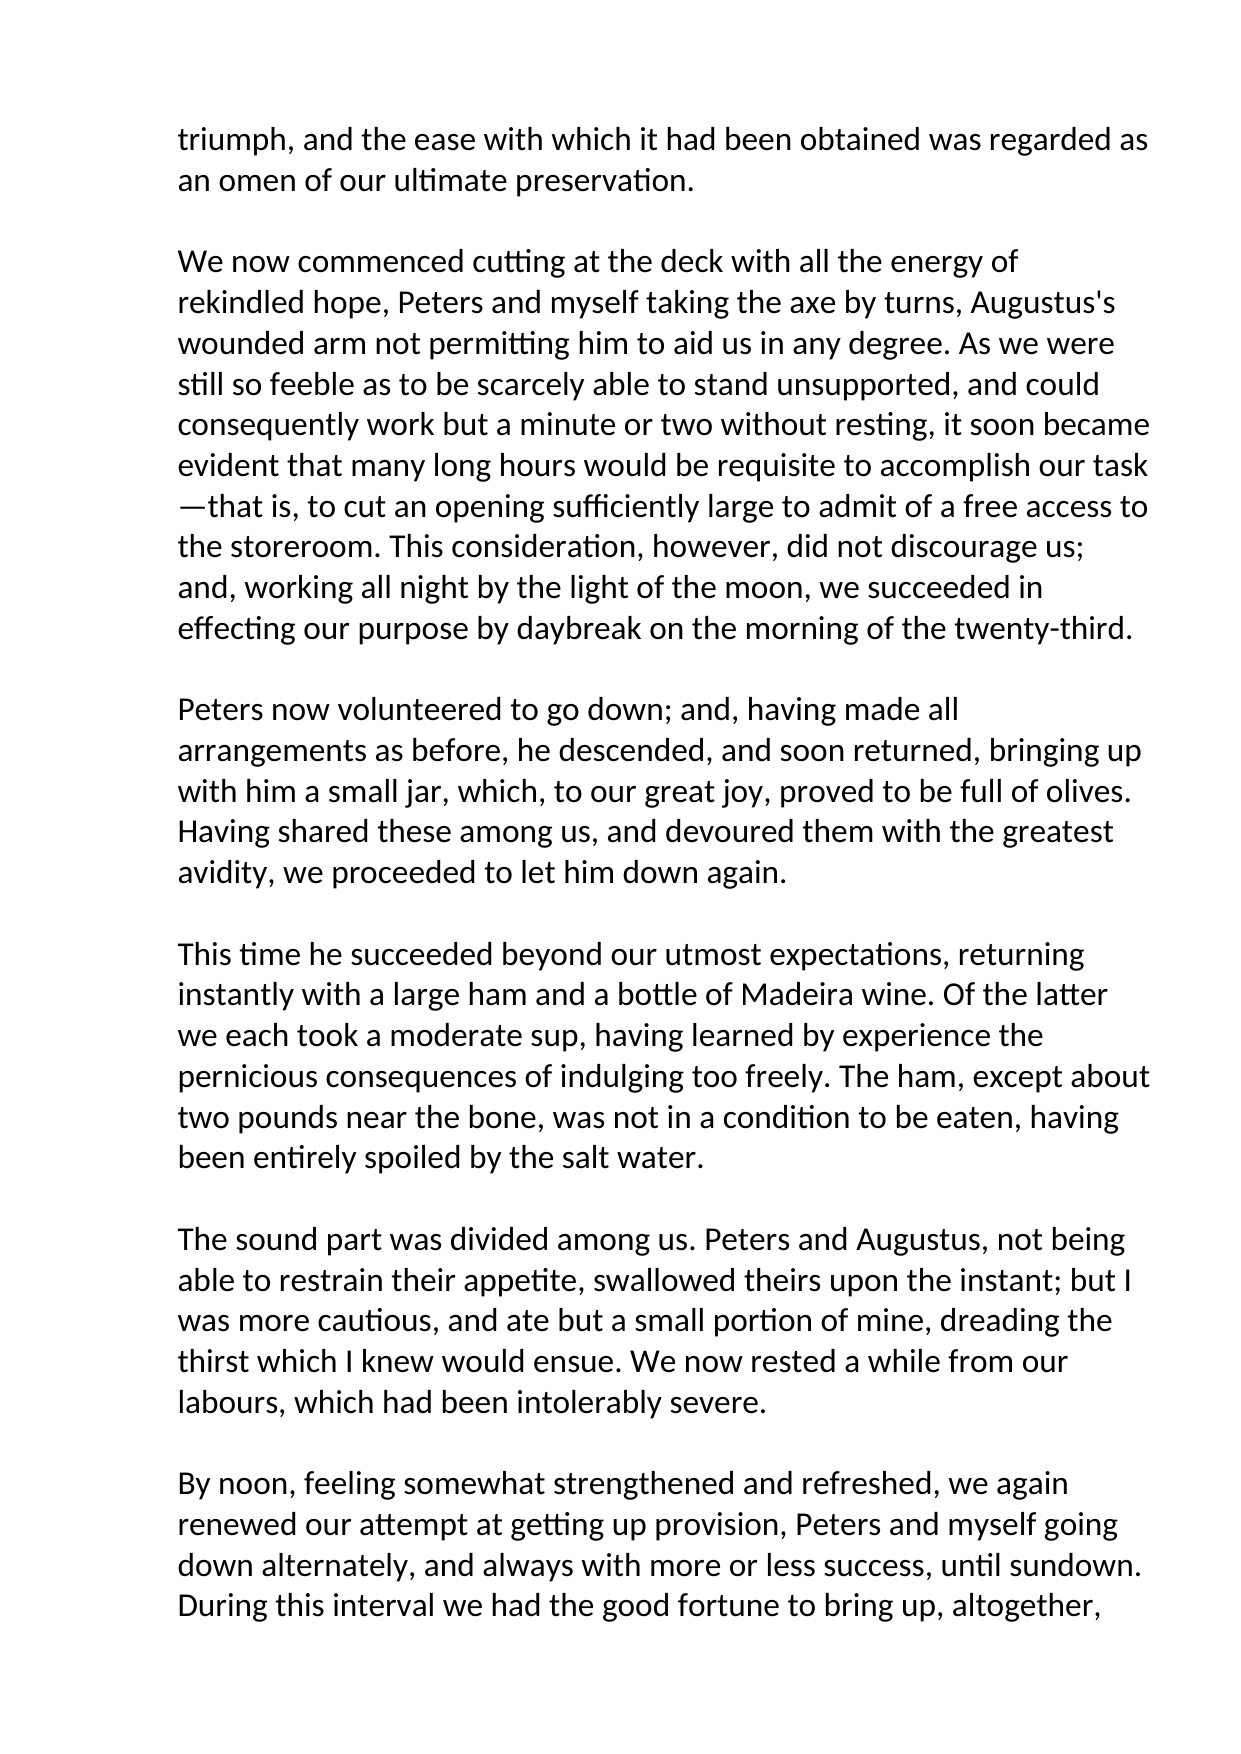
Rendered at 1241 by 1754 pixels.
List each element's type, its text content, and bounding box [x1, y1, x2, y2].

text We now commenced cutting at the deck with all the energy of rekindled hope, Peters and myself taking the axe by turns, Augustus's wounded arm not permitting him to aid us in any degree. As we were still so feeble as to be scarcely able to stand unsupported, and could consequently work but a minute or two without resting, it soon became evident that many long hours would be requisite to accomplish our task—that is, to cut an opening sufficiently large to admit of a free access to the storeroom. This consideration, however, did not discourage us; and, working all night by the light of the moon, we succeeded in effecting our purpose by daybreak on the morning of the twenty-third. [177, 240, 1152, 648]
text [177, 118, 1152, 199]
text Peters now volunteered to go down; and, having made all arrangements as before, he descended, and soon returned, bringing up with him a small jar, which, to our great joy, proved to be full of olives. Having shared these among us, and devoured them with the greatest avidity, we proceeded to let him down again. [177, 688, 1152, 892]
text This time he succeeded beyond our utmost expectations, returning instantly with a large ham and a bottle of Madeira wine. Of the latter we each took a moderate sup, having learned by experience the pernicious consequences of indulging too freely. The ham, except about two pounds near the bone, was not in a condition to be eaten, having been entirely spoiled by the salt water. [177, 933, 1152, 1177]
text The sound part was divided among us. Peters and Augustus, not being able to restrain their appetite, swallowed theirs upon the instant; but I was more cautious, and ate but a small portion of mine, dreading the thirst which I knew would ensue. We now rested a while from our labours, which had been intolerably severe. [177, 1218, 1152, 1421]
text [177, 1462, 1152, 1625]
